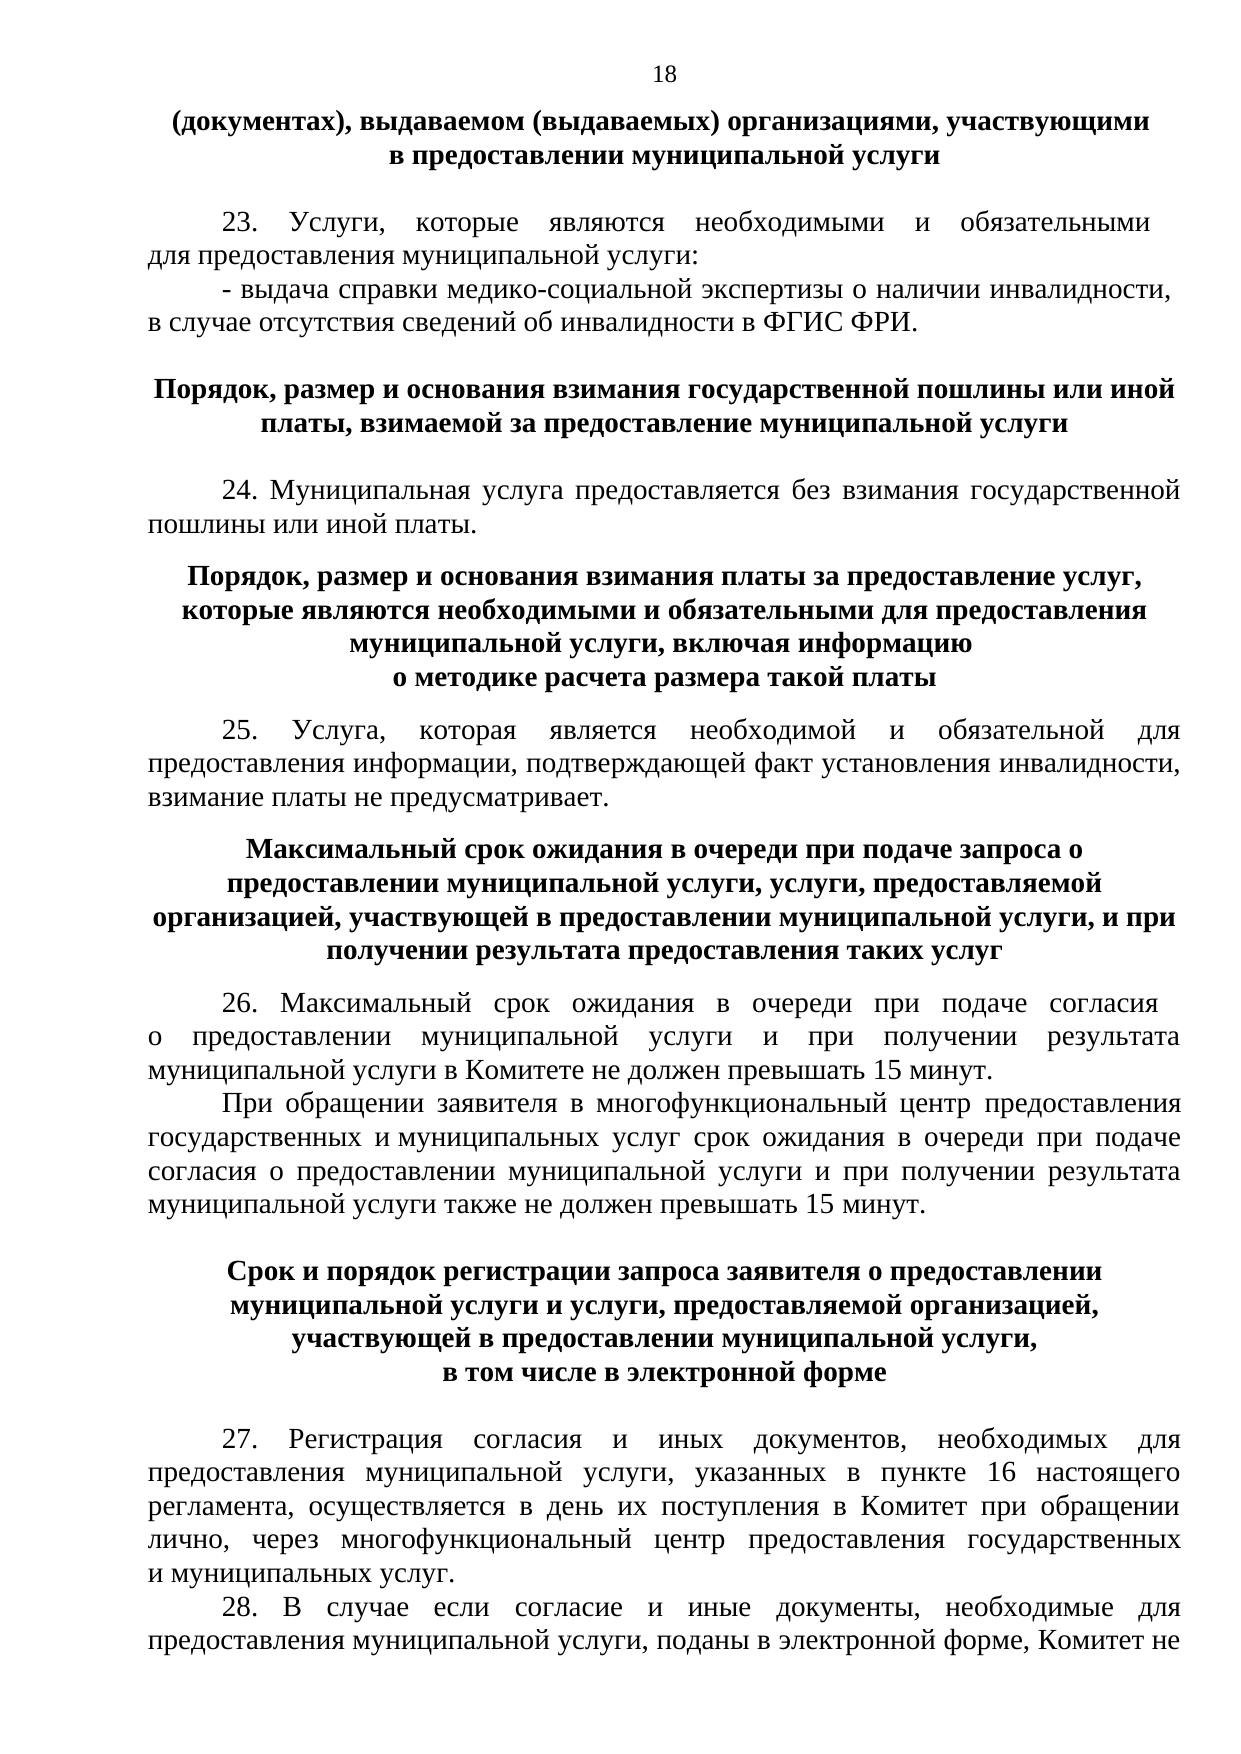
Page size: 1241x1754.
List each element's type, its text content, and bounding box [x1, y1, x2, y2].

text - выдача справки медико-социальной экспертизы о наличии инвалидности, в случае отсутствия сведений об инвалидности в ФГИС ФРИ. [148, 271, 1181, 338]
text 23. Услуги, которые являются необходимыми и обязательными для предоставления муниципальной услуги: [148, 204, 1181, 271]
text 24. Муниципальная услуга предоставляется без взимания государственной пошлины или иной платы. [148, 472, 1181, 539]
text Порядок, размер и основания взимания платы за предоставление услуг, которые являются необходимыми и обязательными для предоставления муниципальной услуги, включая информацию о методике расчета размера такой платы [148, 558, 1181, 693]
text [148, 103, 1181, 170]
text Срок и порядок регистрации запроса заявителя о предоставлении муниципальной услуги и услуги, предоставляемой организацией, участвующей в предоставлении муниципальной услуги, [148, 1253, 1181, 1354]
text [148, 1589, 1181, 1656]
text 27. Регистрация согласия и иных документов, необходимых для предоставления муниципальной услуги, указанных в пункте 16 настоящего регламента, осуществляется в день их поступления в Комитет при обращении лично, через многофункциональный центр предоставления государственных и муниципальных услуг. [148, 1421, 1181, 1589]
text 26. Максимальный срок ожидания в очереди при подаче согласия о предоставлении муниципальной услуги и при получении результата муниципальной услуги в Комитете не должен превышать 15 минут. [148, 985, 1181, 1086]
text в том числе в электронной форме [148, 1354, 1181, 1387]
text При обращении заявителя в многофункциональный центр предоставления государственных и муниципальных услуг срок ожидания в очереди при подаче согласия о предоставлении муниципальной услуги и при получении результата муниципальной услуги также не должен превышать 15 минут. [148, 1086, 1181, 1220]
text Максимальный срок ожидания в очереди при подаче запроса о предоставлении муниципальной услуги, услуги, предоставляемой организацией, участвующей в предоставлении муниципальной услуги, и при получении результата предоставления таких услуг [148, 832, 1181, 966]
text Порядок, размер и основания взимания государственной пошлины или иной платы, взимаемой за предоставление муниципальной услуги [148, 372, 1181, 439]
text 25. Услуга, которая является необходимой и обязательной для предоставления информации, подтверждающей факт установления инвалидности, взимание платы не предусматривает. [148, 712, 1181, 812]
